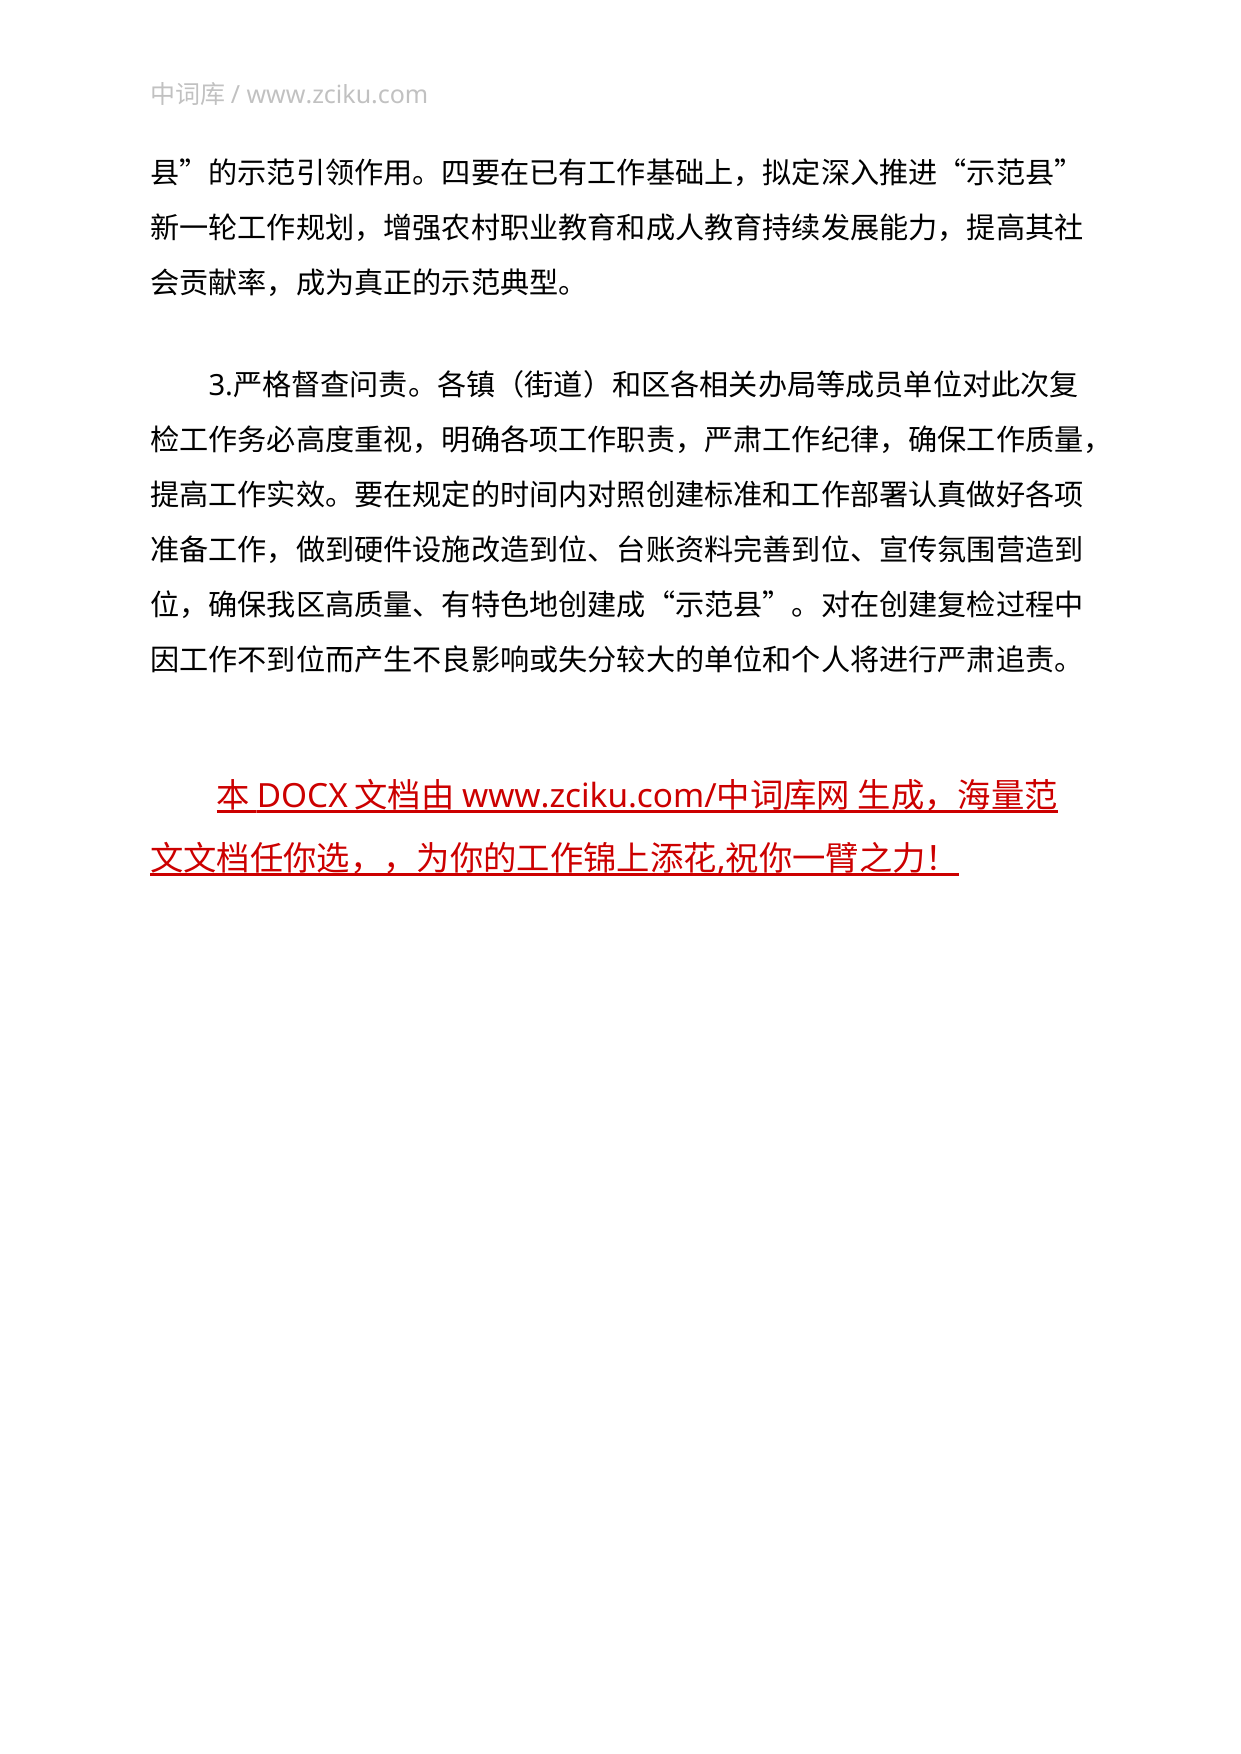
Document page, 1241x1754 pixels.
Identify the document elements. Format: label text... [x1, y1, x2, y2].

text 本DOCX文档由 www.zciku.com/中词库网 生成，海量范文文档任你选，，为你的工作锦上添花,祝你一臂之力！ [150, 769, 1090, 880]
text 3.严格督查问责。各镇（街道）和区各相关办局等成员单位对此次复检工作务必高度重视，明确各项工作职责，严肃工作纪律，确保工作质量，提高工作实效。要在规定的时间内对照创建标准和工作部署认真做好各项准备工作，做到硬件设施改造到位、台账资料完善到位、宣传氛围营造到位，确保我区高质量、有特色地创建成“示范县”。对在创建复检过程中因工作不到位而产生不良影响或失分较大的单位和个人将进行严肃追责。 [150, 362, 1090, 678]
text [150, 150, 1090, 302]
